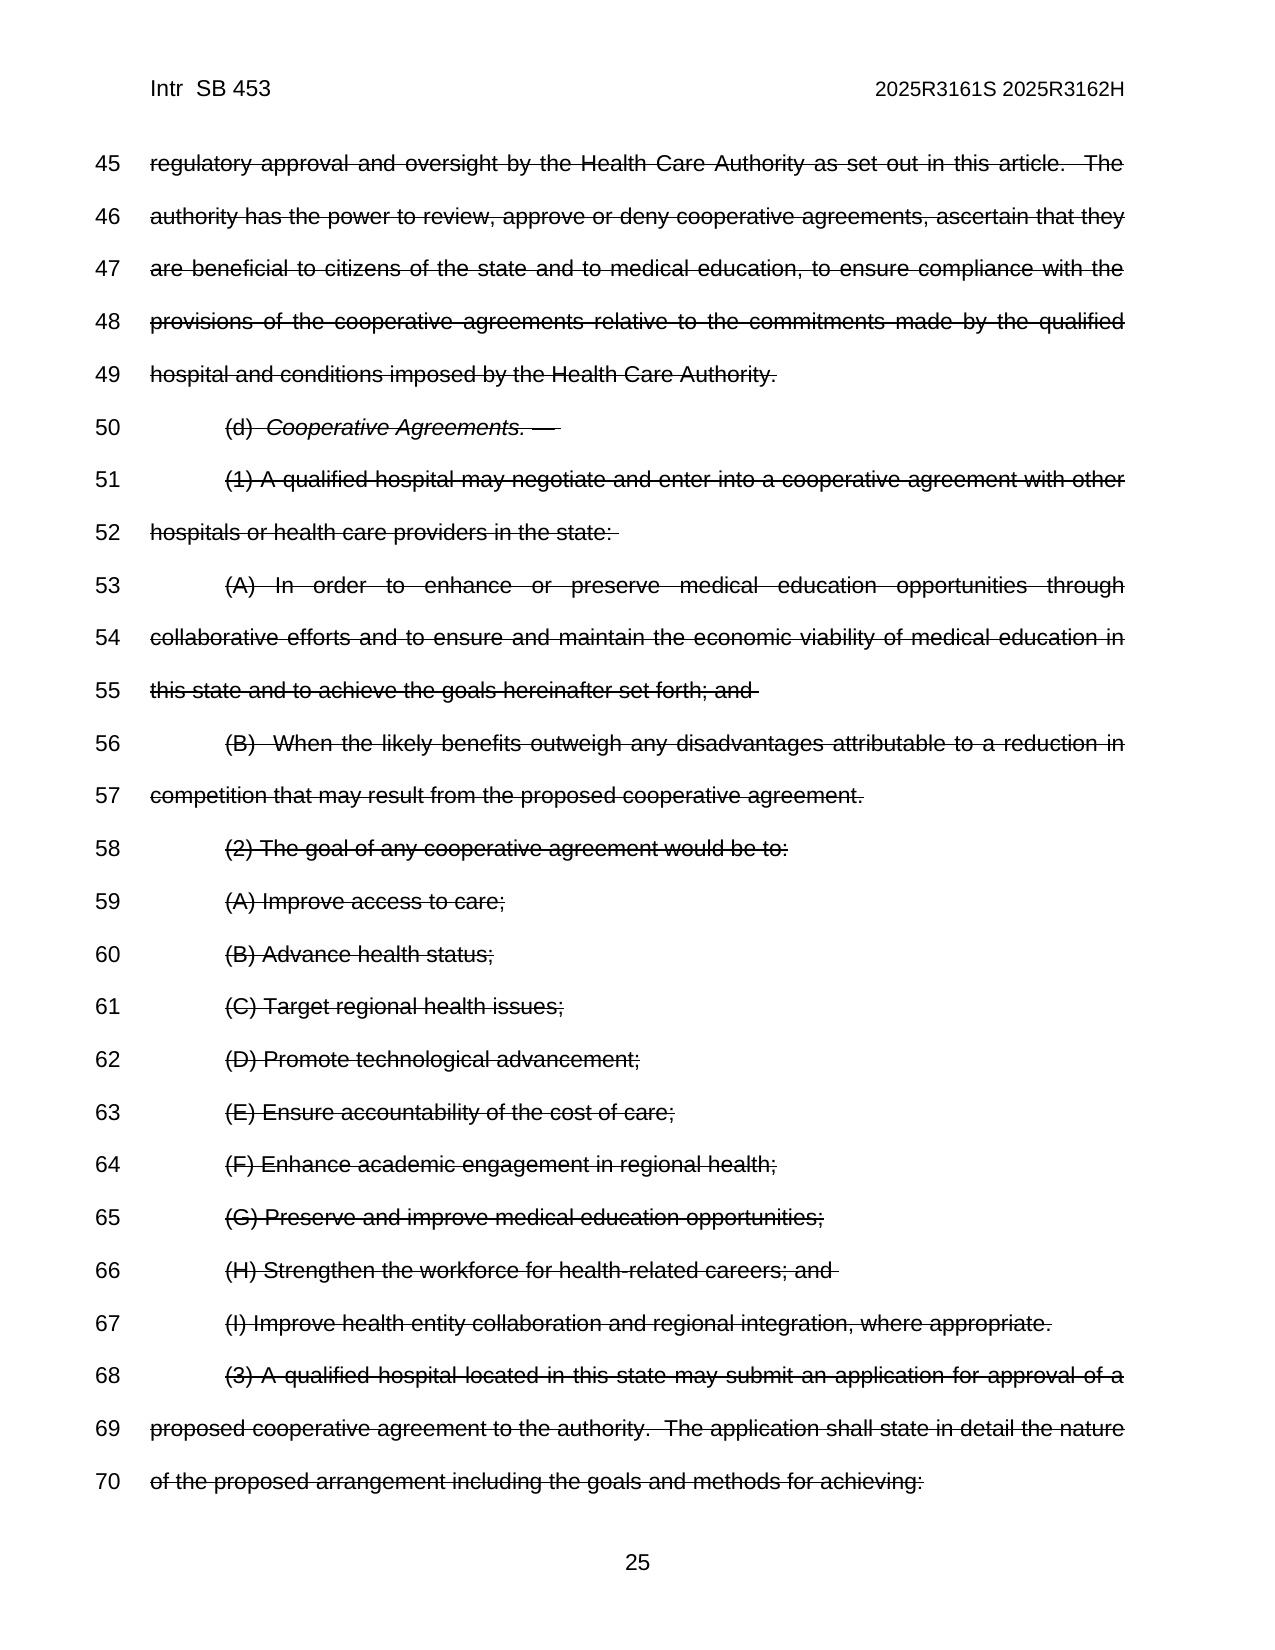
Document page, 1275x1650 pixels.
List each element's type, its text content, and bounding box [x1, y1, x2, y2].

text (F) Enhance academic engagement in regional health; [150, 1151, 1125, 1178]
text (3) A qualified hospital located in this state may submit an application for approval of a proposed cooperative agreement to the authority. The application shall state in detail the nature of the proposed arrangement including the goals and methods for achieving: [150, 1430, 1125, 1494]
text (d) Cooperative Agreements. — [150, 413, 1125, 440]
text (B) Advance health status; [150, 941, 1125, 967]
text (A) In order to enhance or preserve medical education opportunities through collaborative efforts and to ensure and maintain the economic viability of medical education in this state and to achieve the goals hereinafter set forth; and [150, 640, 1125, 703]
text (3) A qualified hospital located in this state may submit an application for approval of a proposed cooperative agreement to the authority. The application shall state in detail the nature of the proposed arrangement including the goals and methods for achieving: [150, 1362, 1125, 1429]
text (B) When the likely benefits outweigh any disadvantages attributable to a reduction in competition that may result from the proposed cooperative agreement. [150, 730, 1125, 809]
text (E) Ensure accountability of the cost of care; [150, 1099, 1125, 1125]
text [150, 150, 1125, 217]
text (G) Preserve and improve medical education opportunities; [150, 1204, 1125, 1231]
text (2) The goal of any cooperative agreement would be to: [150, 835, 1125, 862]
text (1) A qualified hospital may negotiate and enter into a cooperative agreement with other hospitals or health care providers in the state: [150, 466, 1125, 545]
text (H) Strengthen the workforce for health-related careers; and [150, 1257, 1125, 1283]
text (D) Promote technological advancement; [150, 1046, 1125, 1072]
text (A) Improve access to care; [150, 888, 1125, 914]
text (I) Improve health entity collaboration and regional integration, where appropriate. [150, 1309, 1125, 1336]
text (C) Target regional health issues; [150, 993, 1125, 1020]
text (A) In order to enhance or preserve medical education opportunities through collaborative efforts and to ensure and maintain the economic viability of medical education in this state and to achieve the goals hereinafter set forth; and [150, 572, 1125, 639]
